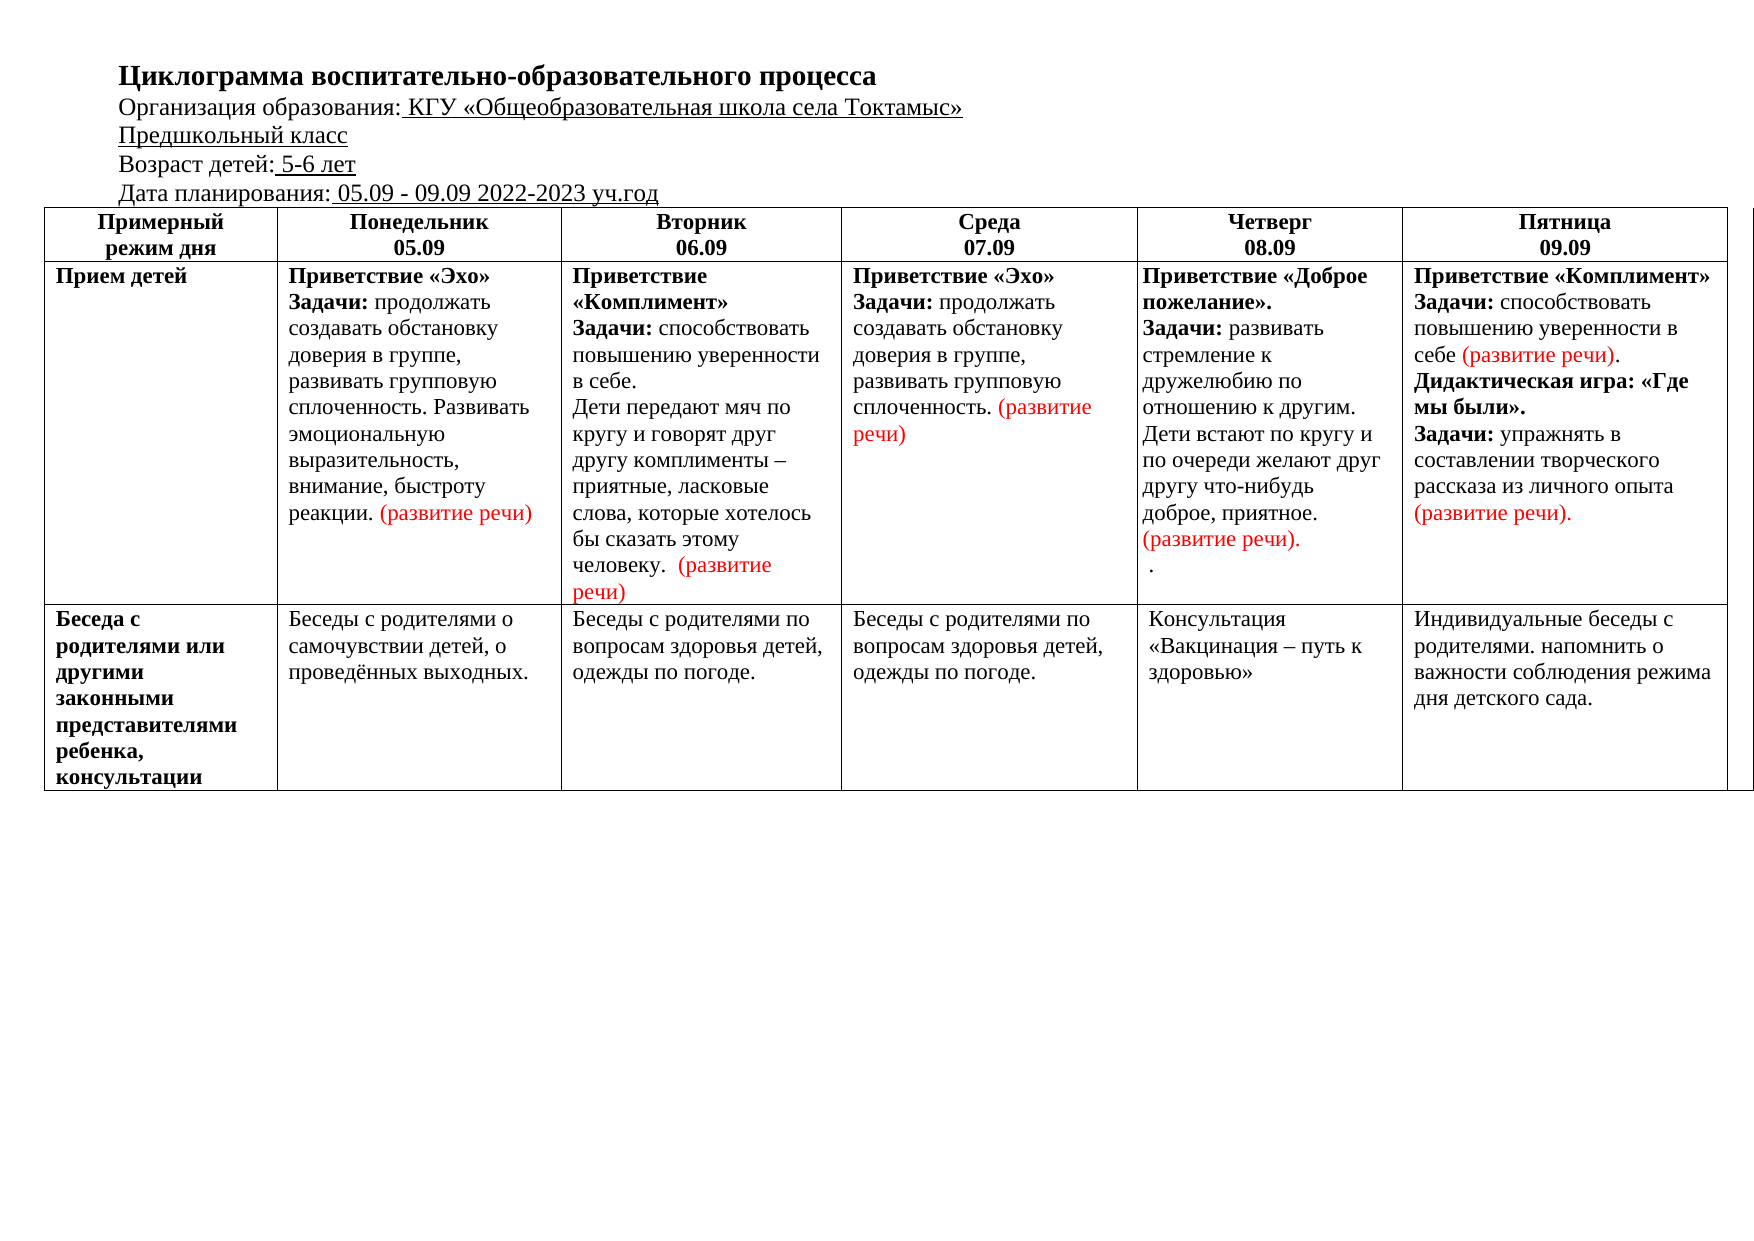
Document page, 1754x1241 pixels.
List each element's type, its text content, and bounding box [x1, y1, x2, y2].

table_cell Приветствие «Эхо» Задачи: продолжать создавать обстановку доверия в группе, развивать групповую сплоченность. (развитие речи) [842, 262, 1137, 604]
text Организация образования: КГУ «Общеобразовательная школа села Токтамыс» [118, 92, 1636, 121]
table_header Примерный режим дня [45, 208, 277, 261]
table_header Пятница 09.09 [1403, 208, 1727, 261]
table_cell Индивидуальные беседы с родителями. напомнить о важности соблюдения режима дня детского сада. [1403, 605, 1727, 790]
table_cell Беседа с родителями или другими законными представителями ребенка, консультации [45, 605, 277, 790]
table_header [1728, 207, 1753, 790]
text Дата планирования: 05.09 - 09.09 2022-2023 уч.год [118, 178, 1636, 207]
table_cell Приветствие «Комплимент» Задачи: способствовать повышению уверенности в себе (развитие речи). Дидактическая игра: «Где мы были». Задачи: упражнять в составлении творческого рассказа из личного опыта (развитие речи). [1403, 262, 1727, 604]
table_cell Прием детей [45, 262, 277, 604]
table_header Вторник 06.09 [562, 208, 841, 261]
table_cell Беседы с родителями по вопросам здоровья детей, одежды по погоде. [842, 605, 1137, 790]
table_cell Приветствие «Эхо» Задачи: продолжать создавать обстановку доверия в группе, развивать групповую сплоченность. Развивать эмоциональную выразительность, внимание, быстроту реакции. (развитие речи) [278, 262, 561, 604]
table_cell Беседы с родителями по вопросам здоровья детей, одежды по погоде. [562, 605, 841, 790]
table_cell Консультация «Вакцинация – путь к здоровью» [1138, 605, 1402, 790]
text Предшкольный класс [118, 121, 1636, 149]
text Возраст детей: 5-6 лет [118, 149, 1636, 178]
table_cell Приветствие «Комплимент» Задачи: способствовать повышению уверенности в себе. Дети передают мяч по кругу и говорят друг другу комплименты – приятные, ласковые слова, которые хотелось бы сказать этому человеку. (развитие речи) [562, 262, 841, 604]
table_header Среда 07.09 [842, 208, 1137, 261]
table_cell Приветствие «Доброе пожелание». Задачи: развивать стремление к дружелюбию по отношению к другим. Дети встают по кругу и по очереди желают друг другу что-нибудь доброе, приятное. (развитие речи). . [1138, 262, 1402, 604]
text Циклограмма воспитательно-образовательного процесса [118, 58, 1636, 92]
table_header Понедельник 05.09 [278, 208, 561, 261]
table_cell Беседы с родителями о самочувствии детей, о проведённых выходных. [278, 605, 561, 790]
table_header Четверг 08.09 [1138, 208, 1402, 261]
